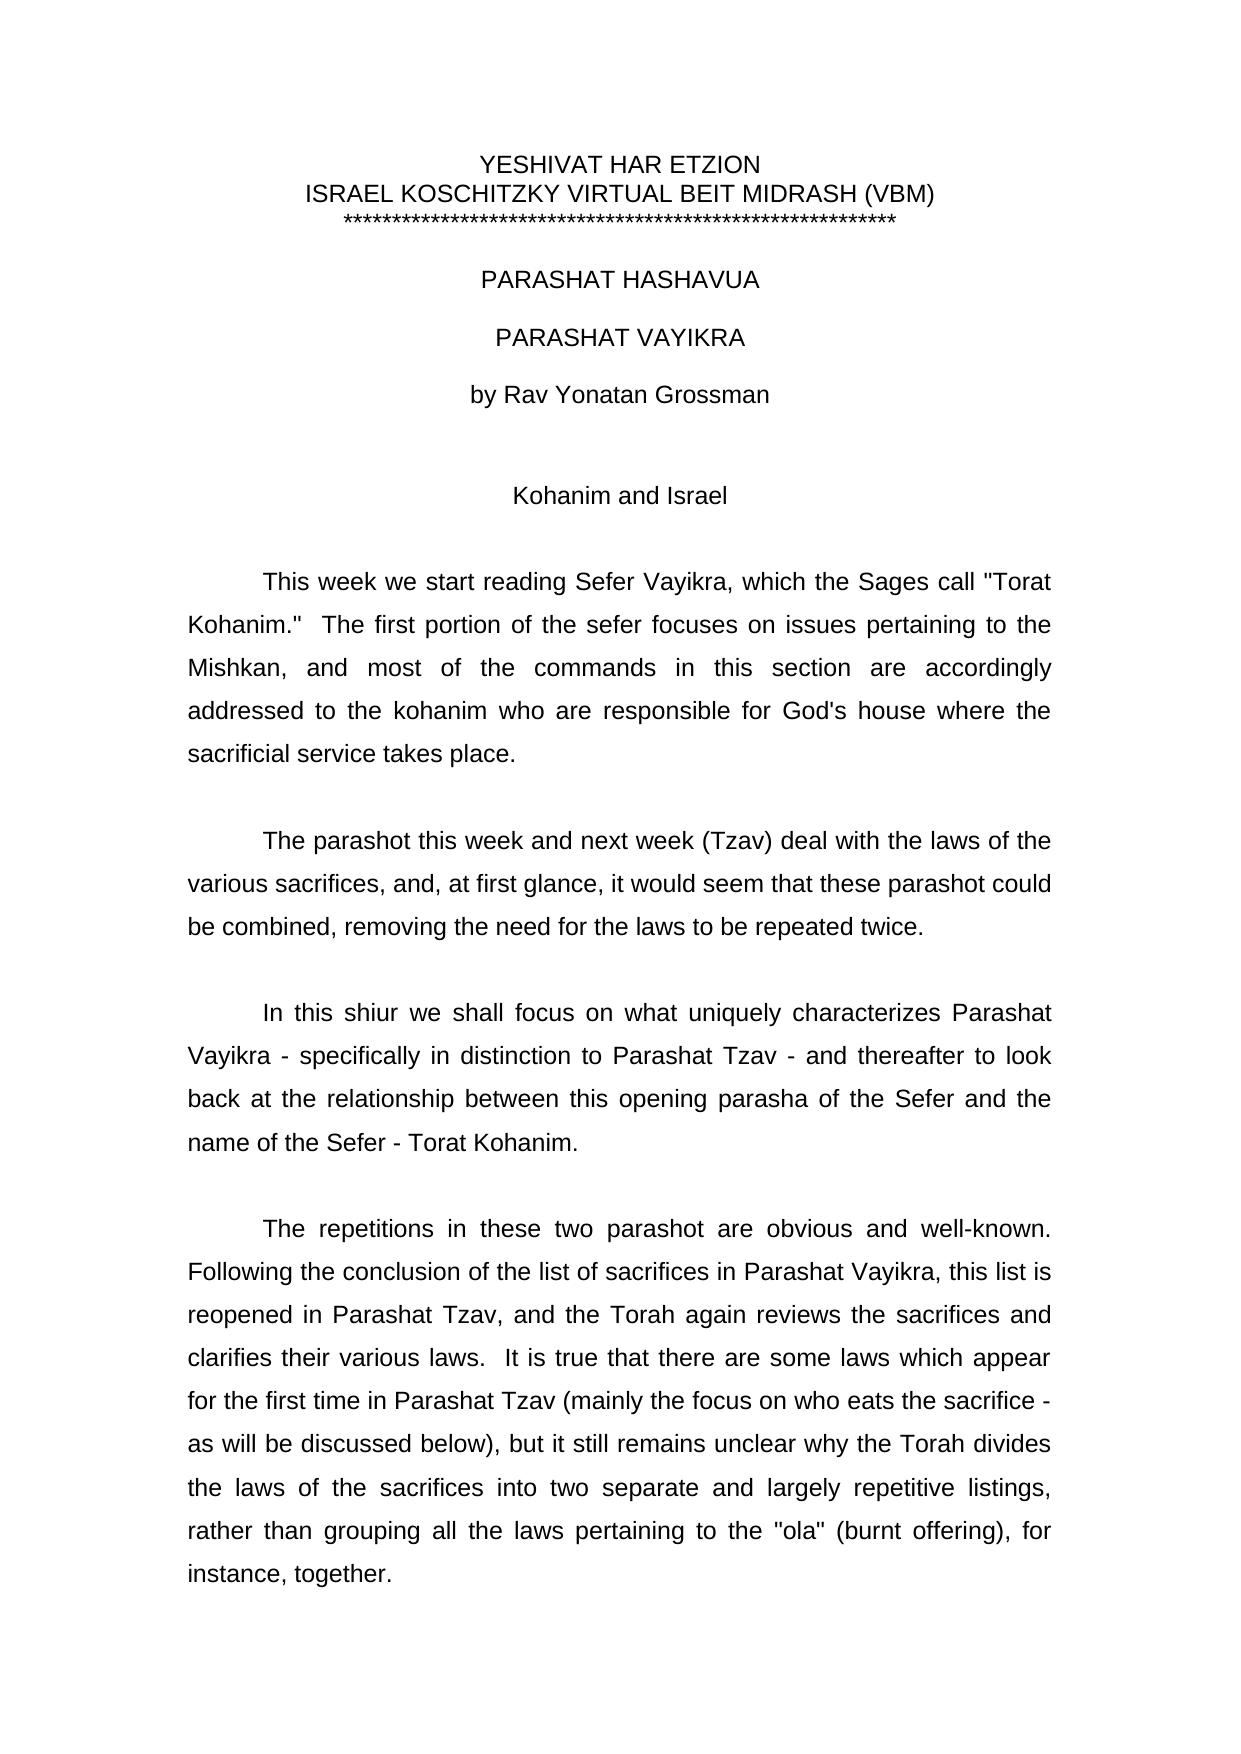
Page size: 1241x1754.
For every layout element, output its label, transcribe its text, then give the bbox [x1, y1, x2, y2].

text This week we start reading Sefer Vayikra, which the Sages call "Torat Kohanim." The first portion of the sefer focuses on issues pertaining to the Mishkan, and most of the commands in this section are accordingly addressed to the kohanim who are responsible for God's house where the sacrificial service takes place. [187, 567, 1053, 768]
text PARASHAT VAYIKRA [187, 322, 1053, 351]
text ********************************************************* [187, 207, 1053, 236]
text by Rav Yonatan Grossman [187, 380, 1053, 409]
text Kohanim and Israel [187, 481, 1053, 509]
text PARASHAT HASHAVUA [187, 265, 1053, 294]
text The parashot this week and next week (Tzav) deal with the laws of the various sacrifices, and, at first glance, it would seem that these parashot could be combined, removing the need for the laws to be repeated twice. [187, 826, 1053, 941]
text In this shiur we shall focus on what uniquely characterizes Parashat Vayikra - specifically in distinction to Parashat Tzav - and thereafter to look back at the relationship between this opening parasha of the Sefer and the name of the Sefer - Torat Kohanim. [187, 998, 1053, 1156]
text The repetitions in these two parashot are obvious and well-known. Following the conclusion of the list of sacrifices in Parashat Vayikra, this list is reopened in Parashat Tzav, and the Torah again reviews the sacrifices and clarifies their various laws. It is true that there are some laws which appear for the first time in Parashat Tzav (mainly the focus on who eats the sacrifice - as will be discussed below), but it still remains unclear why the Torah divides the laws of the sacrifices into two separate and largely repetitive listings, rather than grouping all the laws pertaining to the "ola" (burnt offering), for instance, together. [187, 1214, 1053, 1587]
text ISRAEL KOSCHITZKY VIRTUAL BEIT MIDRASH (VBM) [187, 179, 1053, 207]
text YESHIVAT HAR ETZION [187, 150, 1053, 179]
